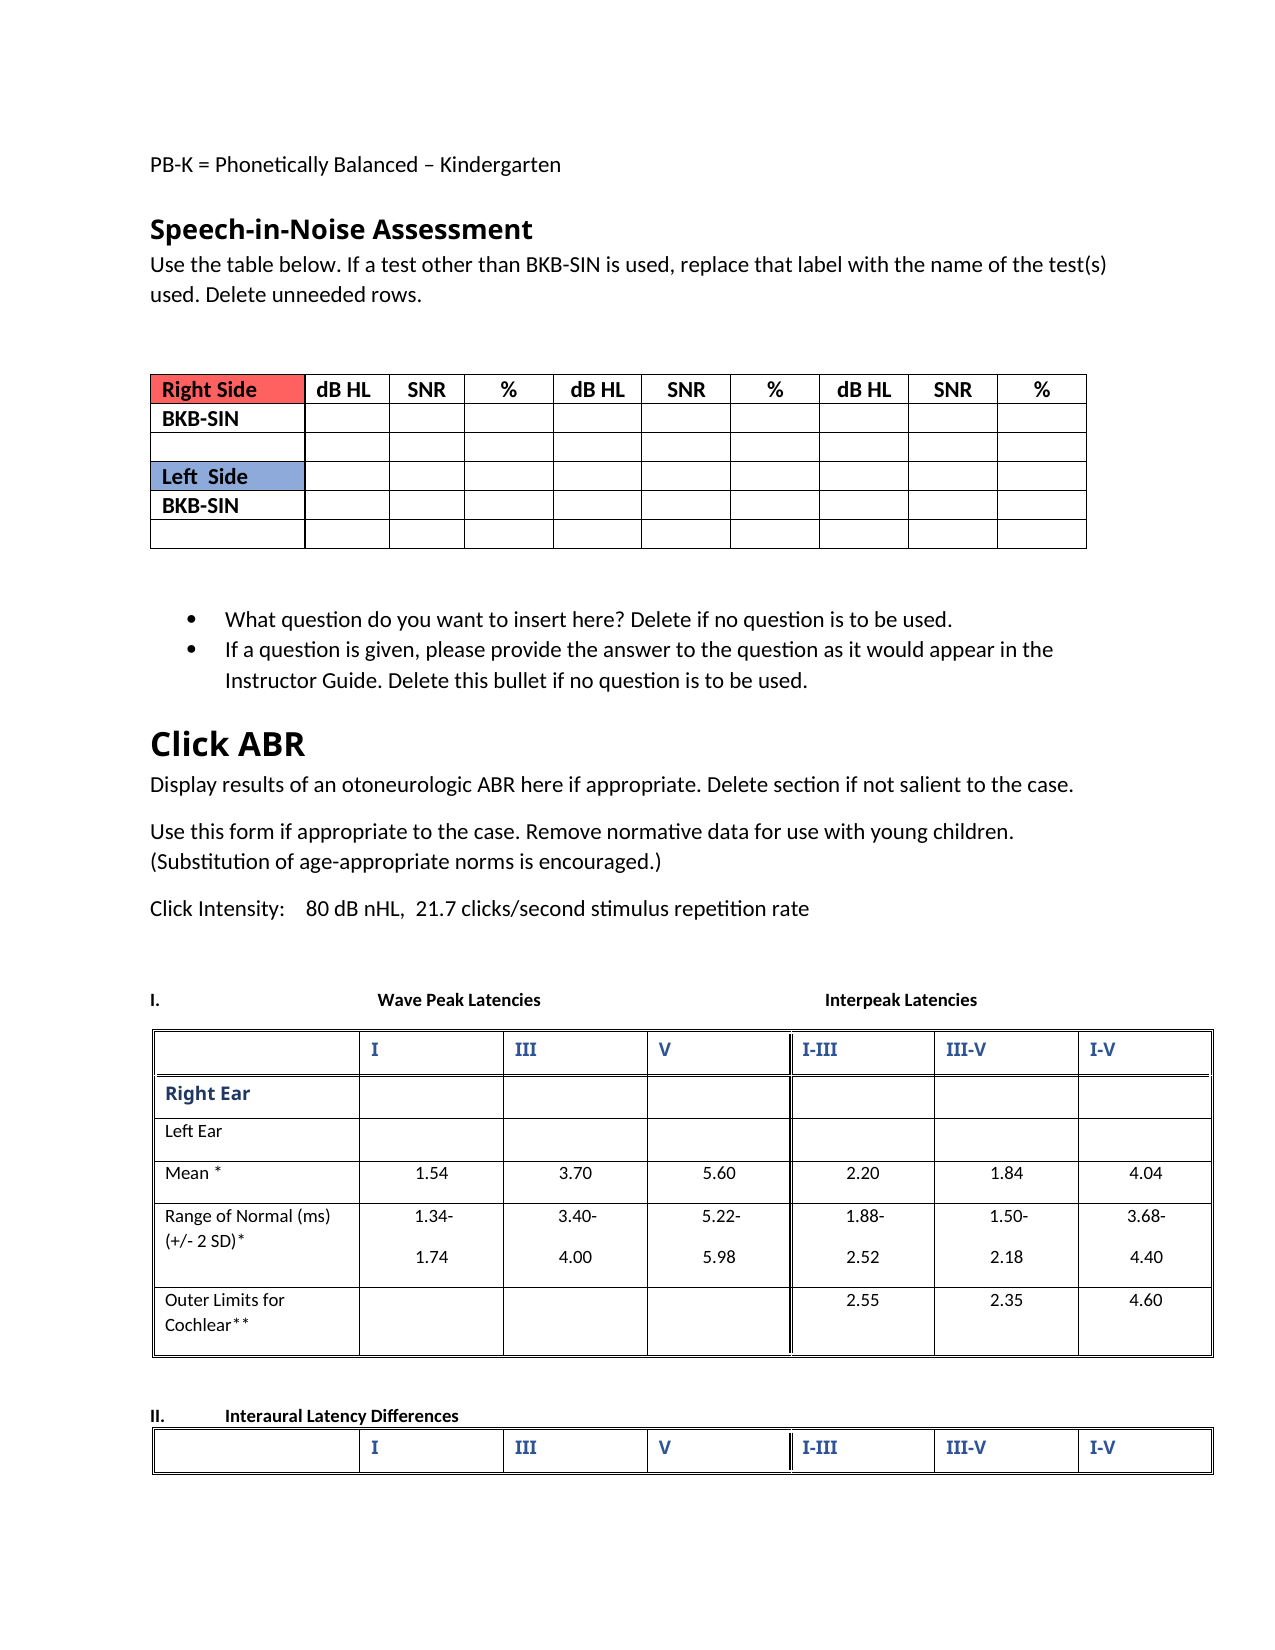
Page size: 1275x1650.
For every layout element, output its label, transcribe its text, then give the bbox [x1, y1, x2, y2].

table_cell [998, 404, 1086, 432]
text Use this form if appropriate to the case. Remove normative data for use with young children. (Substitution of age-appropriate norms is encouraged.) [150, 817, 1125, 875]
table_cell [731, 491, 819, 519]
table_cell [731, 433, 819, 461]
table_cell [390, 520, 464, 548]
table_header III [504, 1032, 647, 1073]
subtitle Click ABR [150, 721, 1125, 766]
table_cell [306, 491, 389, 519]
table_cell [390, 433, 464, 461]
table_cell 4.04 [1079, 1162, 1211, 1203]
table_cell 4.60 [1079, 1288, 1211, 1355]
text PB-K = Phonetically Balanced – Kindergarten [150, 150, 1125, 178]
table_cell [648, 1119, 789, 1161]
table_cell [504, 1077, 647, 1118]
table_header I-V [1079, 1430, 1211, 1472]
table_cell [998, 433, 1086, 461]
table_cell Right Ear [155, 1074, 359, 1118]
table_header I [360, 1430, 503, 1472]
table_cell [465, 491, 553, 519]
table_cell [642, 433, 730, 461]
table_cell [642, 520, 730, 548]
table_cell [306, 462, 389, 490]
table_cell 2.35 [935, 1288, 1078, 1355]
table_cell [935, 1077, 1078, 1118]
table_cell [390, 462, 464, 490]
table_cell [793, 1077, 934, 1118]
table_cell 3.68- 4.40 [1079, 1204, 1211, 1287]
text Use the table below. If a test other than BKB-SIN is used, replace that label with the name of the test(s) used. Delete unneeded rows. [150, 250, 1125, 308]
table_cell [306, 520, 389, 548]
table_cell Left Ear [155, 1119, 359, 1161]
table_cell 5.22- 5.98 [648, 1204, 789, 1287]
table_cell [504, 1288, 647, 1355]
table_cell [731, 520, 819, 548]
table_cell [998, 491, 1086, 519]
table_cell 5.60 [648, 1162, 789, 1203]
table_cell [642, 462, 730, 490]
table_cell [909, 404, 997, 432]
table_cell [909, 520, 997, 548]
table_header [155, 1430, 359, 1472]
table_cell [465, 433, 553, 461]
table_cell Outer Limits for Cochlear** [155, 1288, 359, 1355]
table_cell [151, 433, 304, 461]
table_header III-V [935, 1430, 1078, 1472]
table_cell 3.70 [504, 1162, 647, 1203]
table_header III-V [935, 1032, 1078, 1073]
table_header [155, 1032, 359, 1073]
table_cell [465, 462, 553, 490]
table_header V [648, 1032, 791, 1073]
table_header I-III [791, 1430, 934, 1472]
table_header I [360, 1032, 503, 1073]
table_cell [306, 404, 389, 432]
table_cell 2.55 [791, 1288, 934, 1355]
table_cell [909, 433, 997, 461]
table_cell [731, 462, 819, 490]
table_cell [504, 1119, 647, 1161]
table_cell [465, 520, 553, 548]
table_cell [648, 1077, 789, 1118]
table_cell [1079, 1119, 1211, 1161]
table_cell [820, 404, 908, 432]
table_cell [554, 520, 641, 548]
table_cell [820, 433, 908, 461]
table_cell BKB-SIN [151, 404, 304, 432]
list If a question is given, please provide the answer to the question as it would appear in the Instructor Guide. Delete this bullet if no question is to be used. [187, 636, 1125, 694]
table_cell [360, 1119, 503, 1161]
subtitle Speech-in-Noise Assessment [150, 210, 1125, 247]
text Click Intensity: 80 dB nHL, 21.7 clicks/second stimulus repetition rate [150, 894, 1125, 922]
table_header SNR [390, 375, 464, 403]
table_cell [648, 1288, 791, 1355]
table_header I-V [1079, 1032, 1211, 1073]
table_cell [998, 520, 1086, 548]
table_header SNR [642, 375, 730, 403]
table_cell [909, 462, 997, 490]
table_cell [151, 520, 304, 548]
table_cell [360, 1077, 503, 1118]
table_cell [554, 462, 641, 490]
table_cell (ms) (+/- 2 SD)* [155, 1204, 359, 1287]
table_cell [390, 404, 464, 432]
table_cell Mean * [155, 1162, 359, 1203]
table_cell 1.88- 2.52 [793, 1204, 934, 1287]
table_cell [731, 404, 819, 432]
table_cell 2.20 [793, 1162, 934, 1203]
text I. Wave Peak Latencies Interpeak Latencies [150, 988, 1125, 1011]
table_header III [504, 1430, 647, 1472]
table_cell 1.34- 1.74 [360, 1204, 503, 1287]
table_cell [360, 1288, 503, 1355]
text Display results of an otoneurologic ABR here if appropriate. Delete section if not salient to the case. [150, 770, 1125, 798]
table_cell [554, 433, 641, 461]
table_cell [642, 491, 730, 519]
table_cell [820, 520, 908, 548]
table_cell [935, 1119, 1078, 1161]
table_header SNR [909, 375, 997, 403]
table_header % [465, 375, 553, 403]
table_cell [909, 491, 997, 519]
table_cell [1079, 1074, 1211, 1118]
table_cell Left Side [151, 462, 304, 490]
table_header V [648, 1430, 791, 1472]
table_cell [554, 491, 641, 519]
table_cell [793, 1119, 934, 1161]
table_header I-III [791, 1032, 934, 1073]
table_header dB HL [554, 375, 641, 403]
table_cell [554, 404, 641, 432]
table_header dB HL [306, 375, 389, 403]
table_cell [820, 462, 908, 490]
table_header Right Side [151, 375, 304, 403]
table_cell [306, 433, 389, 461]
table_cell 1.84 [935, 1162, 1078, 1203]
table_cell 3.40- 4.00 [504, 1204, 647, 1287]
table_header dB HL [820, 375, 908, 403]
table_header % [731, 375, 819, 403]
table_cell [642, 404, 730, 432]
table_cell [390, 491, 464, 519]
table_cell [465, 404, 553, 432]
table_cell [820, 491, 908, 519]
list What question do you want to insert here? Delete if no question is to be used. [187, 605, 1125, 633]
table_cell [998, 462, 1086, 490]
list Interaural Latency Differences [150, 1404, 1125, 1427]
table_header % [998, 375, 1086, 403]
table_cell 1.50- 2.18 [935, 1204, 1078, 1287]
table_cell BKB-SIN [151, 491, 304, 519]
table_cell 1.54 [360, 1162, 503, 1203]
